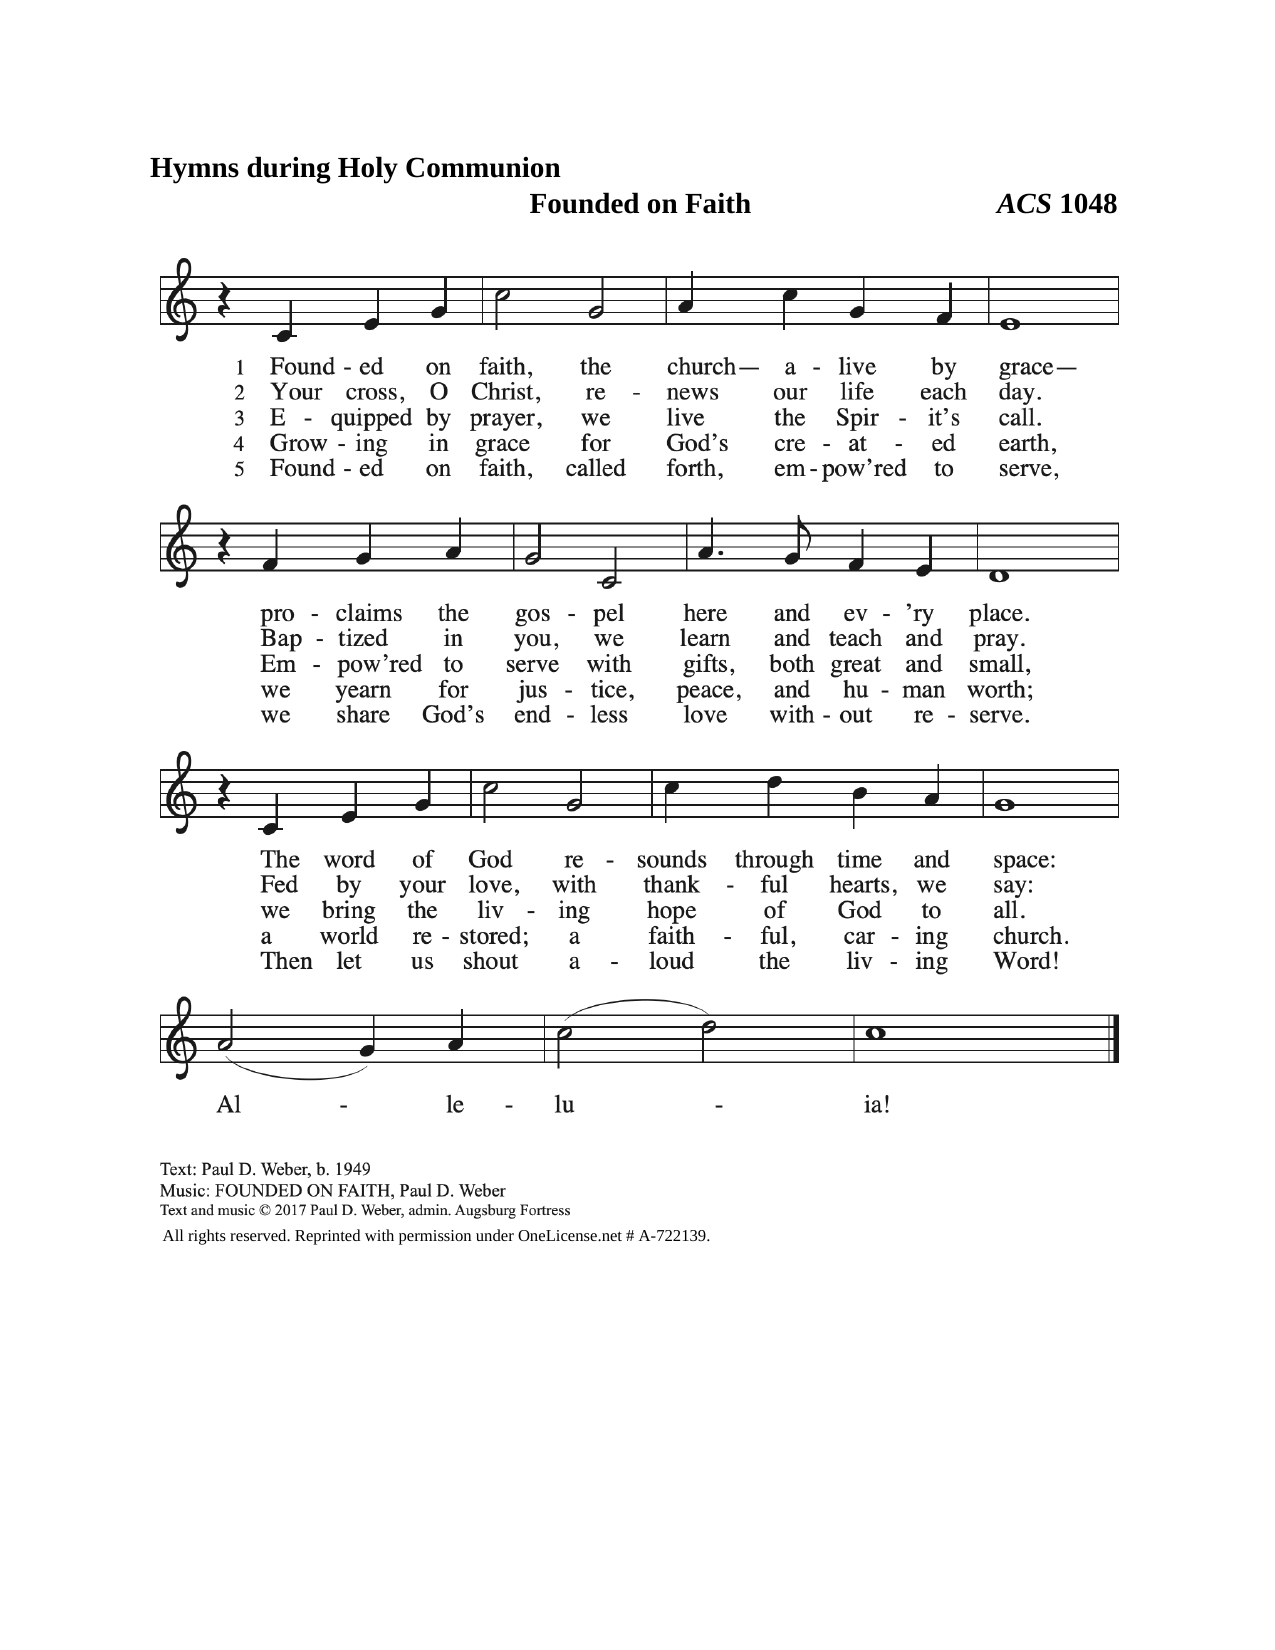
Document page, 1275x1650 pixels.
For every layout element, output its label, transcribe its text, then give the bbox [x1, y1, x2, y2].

text Hymns during Holy Communion [150, 150, 1125, 183]
text All rights reserved. Reprinted with permission under OneLicense.net # A-722139. [150, 1226, 1125, 1245]
text Founded on Faith ACS 1048 [150, 186, 1125, 219]
picture [150, 252, 1125, 1225]
